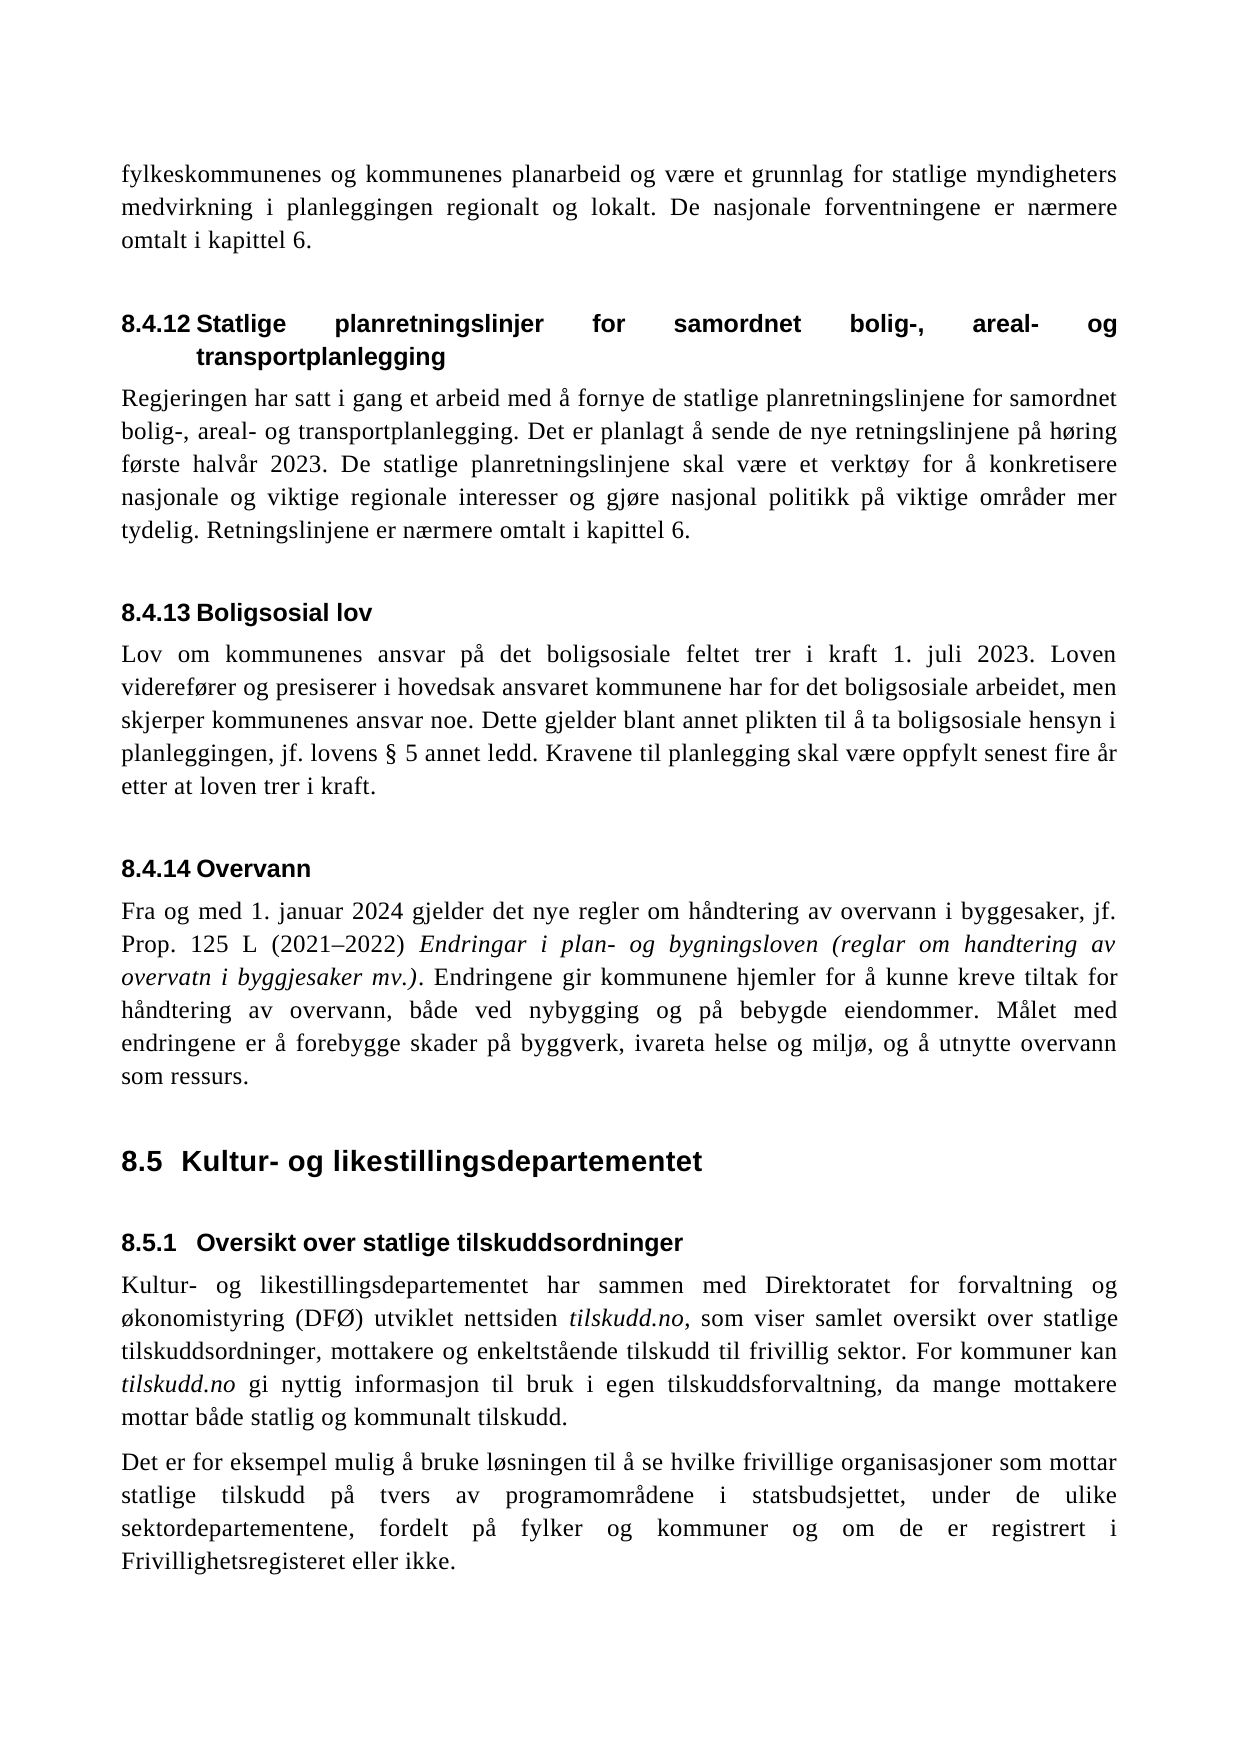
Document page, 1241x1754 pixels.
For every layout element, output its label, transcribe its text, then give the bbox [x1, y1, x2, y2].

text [121, 159, 1119, 254]
text Fra og med 1. januar 2024 gjelder det nye regler om håndtering av overvann i byggesaker, jf. Prop. 125 L (2021–2022) Endringar i plan- og bygningsloven (reglar om handtering av overvatn i byggjesaker mv.). Endringene gir kommunene hjemler for å kunne kreve tiltak for håndtering av overvann, både ved nybygging og på bebygde eiendommer. Målet med endringene er å forebygge skader på byggverk, ivareta helse og miljø, og å utnytte overvann som ressurs. [121, 896, 1119, 1090]
subtitle Statlige planretningslinjer for samordnet bolig-, areal- og transportplanlegging [121, 308, 1119, 370]
subtitle Kultur- og likestillingsdepartementet [121, 1144, 1119, 1177]
text Kultur- og likestillingsdepartementet har sammen med Direktoratet for forvaltning og økonomistyring (DFØ) utviklet nettsiden tilskudd.no, som viser samlet oversikt over statlige tilskuddsordninger, mottakere og enkeltstående tilskudd til frivillig sektor. For kommuner kan tilskudd.no gi nyttig informasjon til bruk i egen tilskuddsforvaltning, da mange mottakere mottar både statlig og kommunalt tilskudd. [121, 1270, 1119, 1431]
text Regjeringen har satt i gang et arbeid med å fornye de statlige planretningslinjene for samordnet bolig-, areal- og transportplanlegging. Det er planlagt å sende de nye retningslinjene på høring første halvår 2023. De statlige planretningslinjene skal være et verktøy for å konkretisere nasjonale og viktige regionale interesser og gjøre nasjonal politikk på viktige områder mer tydelig. Retningslinjene er nærmere omtalt i kapittel 6. [121, 383, 1119, 544]
text Lov om kommunenes ansvar på det boligsosiale feltet trer i kraft 1. juli 2023. Loven viderefører og presiserer i hovedsak ansvaret kommunene har for det boligsosiale arbeidet, men skjerper kommunenes ansvar noe. Dette gjelder blant annet plikten til å ta boligsosiale hensyn i planleggingen, jf. lovens § 5 annet ledd. Kravene til planlegging skal være oppfylt senest fire år etter at loven trer i kraft. [121, 639, 1119, 800]
subtitle Boligsosial lov [121, 598, 1119, 627]
subtitle Oversikt over statlige tilskuddsordninger [121, 1228, 1119, 1257]
text Det er for eksempel mulig å bruke løsningen til å se hvilke frivillige organisasjoner som mottar statlige tilskudd på tvers av programområdene i statsbudsjettet, under de ulike sektordepartementene, fordelt på fylker og kommuner og om de er registrert i Frivillighetsregisteret eller ikke. [121, 1447, 1119, 1575]
subtitle Overvann [121, 854, 1119, 883]
